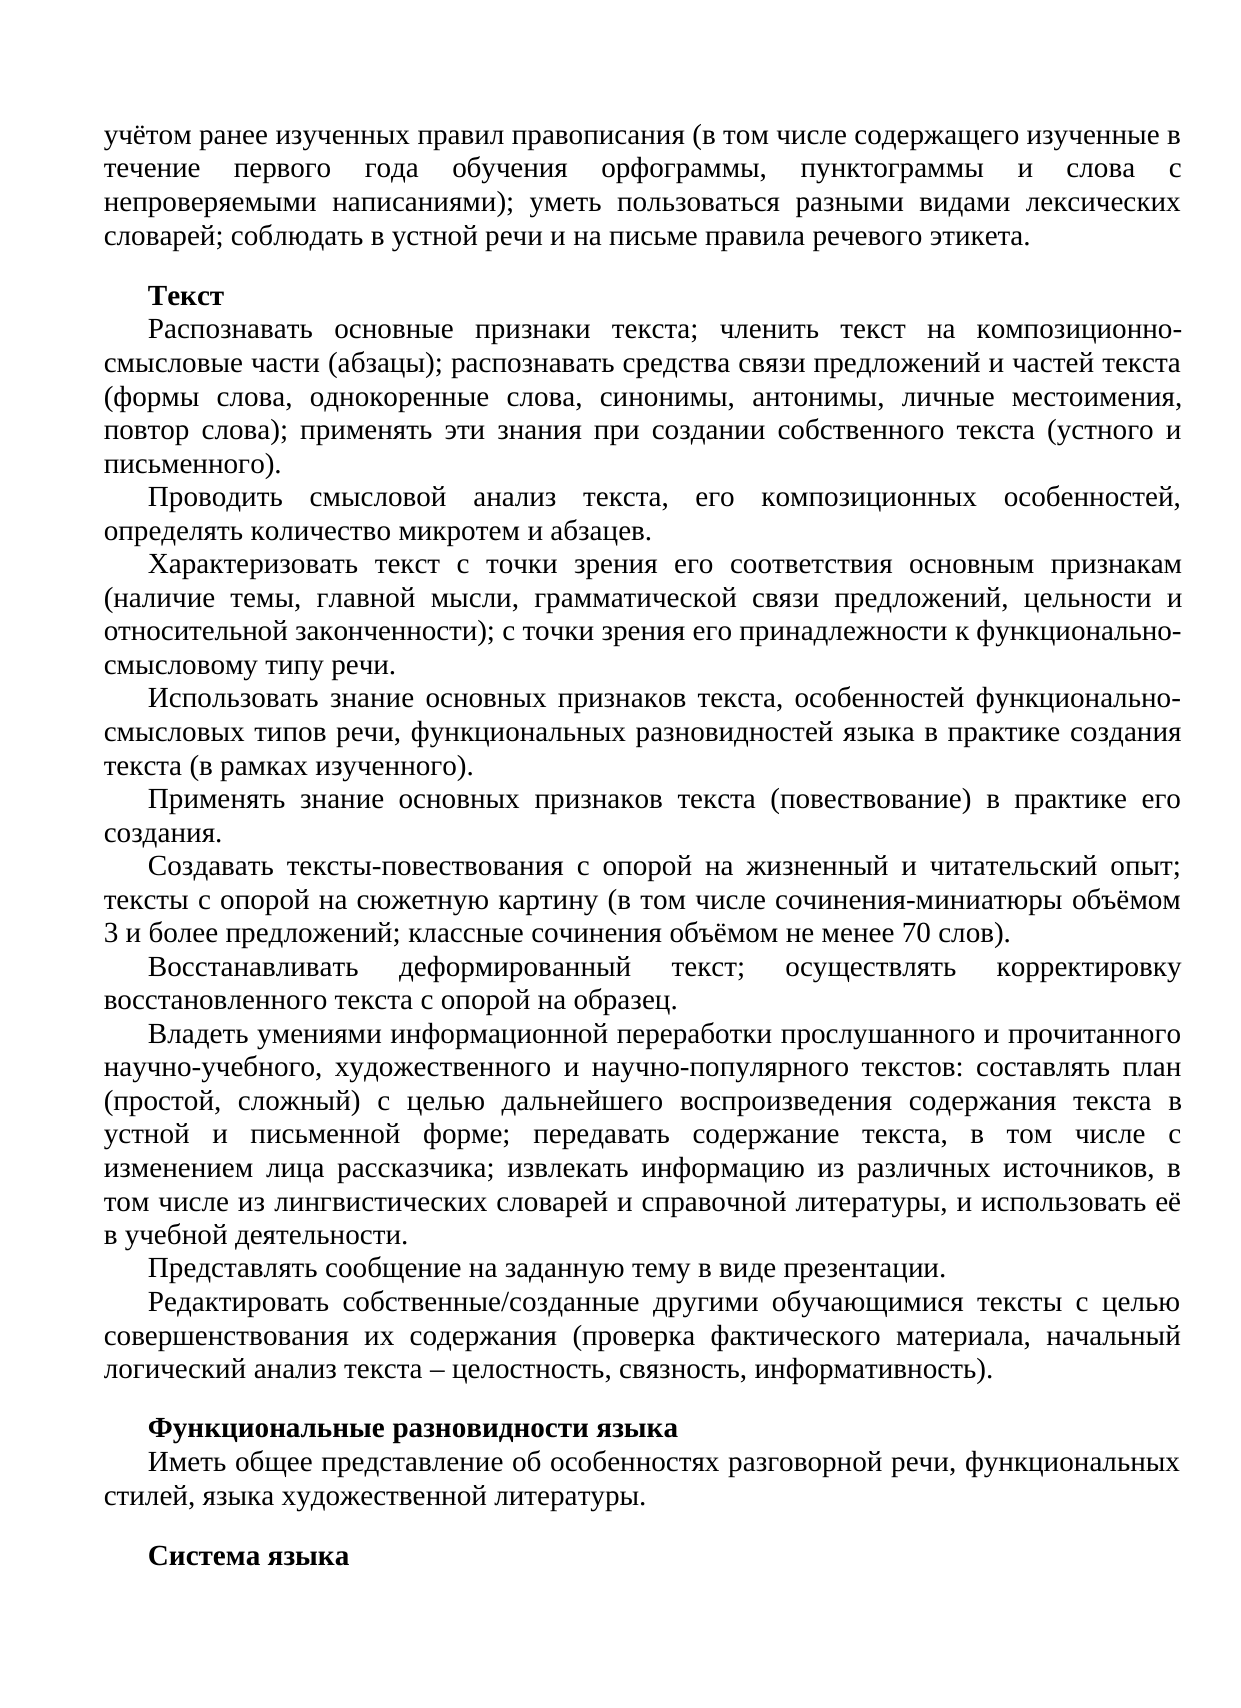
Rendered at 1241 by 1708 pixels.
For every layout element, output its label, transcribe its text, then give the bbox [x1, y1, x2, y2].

subtitle Система языка [148, 1538, 1198, 1571]
text Характеризовать текст с точки зрения его соответствия основным признакам (наличие темы, главной мысли, грамматической связи предложений, цельности и относительной законченности); с точки зрения его принадлежности к функ­ционально- смысловому типу речи. [103, 546, 1182, 681]
text Редактировать собственные/созданные другими обучающимися тексты с целью совершенствования их содержания (проверка фактического материала, начальный логический анализ текста – целостность, связность, информативность). [103, 1284, 1181, 1385]
text Иметь общее представление об особенностях разговорной речи, функциональных стилей, языка художественной литературы. [103, 1444, 1181, 1511]
text Проводить смысловой анализ текста, его композиционных особенностей, определять количество микротем и абзацев. [103, 479, 1181, 546]
text Применять знание основных признаков текста (повествование) в практике его создания. [103, 781, 1181, 848]
subtitle Функциональные разновидности языка [148, 1411, 1198, 1444]
text Создавать тексты-повествования с опорой на жизненный и читательский опыт; тексты с опорой на сюжетную картину (в том числе сочинения-миниатюры объёмом 3 и более предложений; классные сочинения объёмом не менее 70 слов). [103, 848, 1182, 949]
text Восстанавливать деформированный текст; осуществлять корректировку восстановленного текста с опорой на образец. [103, 949, 1181, 1016]
text учётом ранее изученных правил правописания (в том числе содержащего изученные в течение первого года обучения орфограммы, пунктограммы и слова с непроверяемыми написаниями); уметь пользоваться разными видами лексических словарей; соблюдать в устной речи и на письме правила речевого этикета. [103, 117, 1181, 251]
subtitle Текст [148, 278, 1198, 312]
text Использовать знание основных признаков текста, особенностей функционально- смысловых типов речи, функциональных разновидностей языка в практике создания текста (в рамках изученного). [103, 681, 1182, 781]
text Представлять сообщение на заданную тему в виде презентации. [148, 1251, 1198, 1284]
text Владеть умениями информационной переработки прослушанного и прочитанного научно-учебного, художественного и научно-популярного текстов: составлять план (простой, сложный) с целью дальнейшего воспроизведения содержания текста в устной и письменной форме; передавать содержание текста, в том числе с изменением лица рассказчика; извлекать информацию из различных источников, в том числе из лингвистических словарей и справочной литературы, и использовать её в учебной деятельности. [103, 1016, 1182, 1251]
text Распознавать основные признаки текста; членить текст на композиционно- смысловые части (абзацы); распознавать средства связи предложений и частей текста (формы слова, однокоренные слова, синонимы, антонимы, личные местоимения, повтор слова); применять эти знания при создании собственного текста (устного и письменного). [103, 312, 1182, 479]
